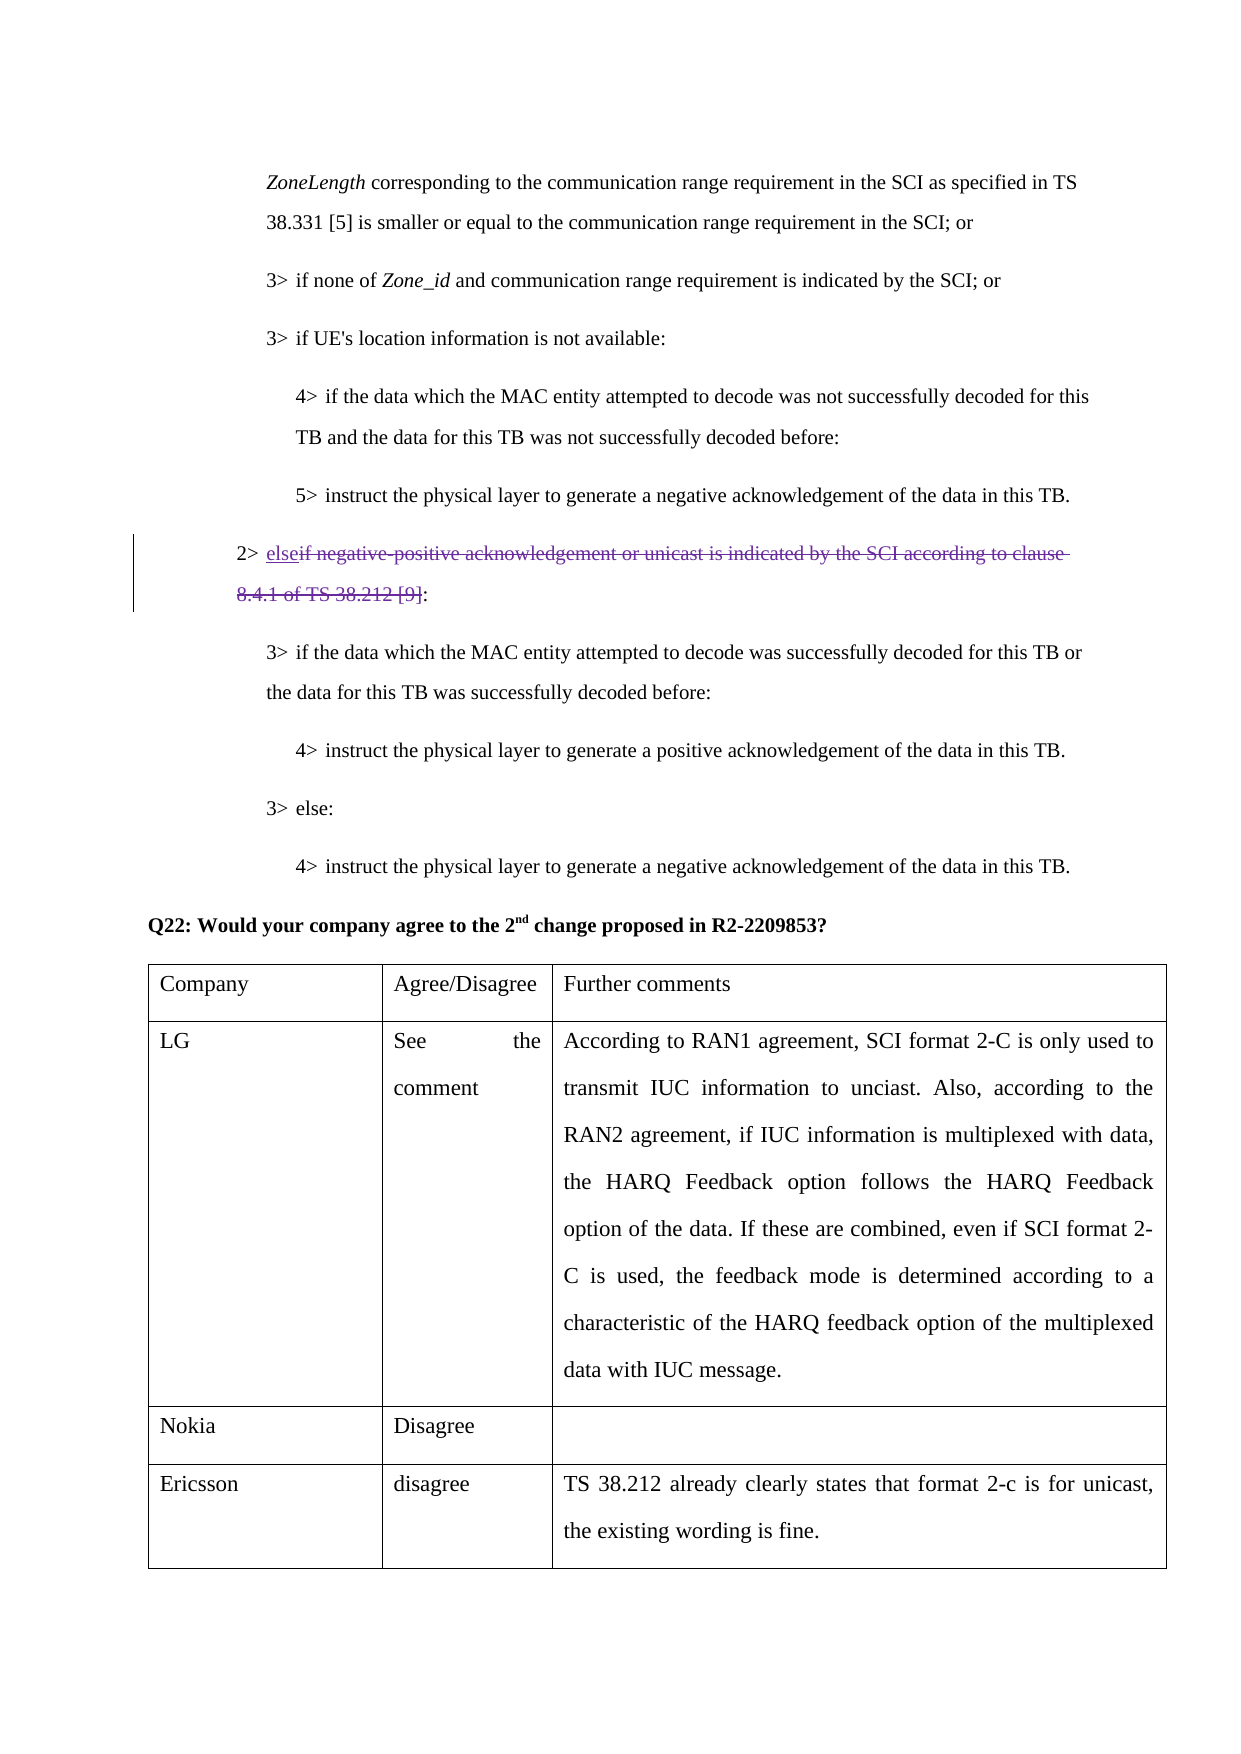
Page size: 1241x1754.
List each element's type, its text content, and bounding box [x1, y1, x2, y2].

table_cell Nokia [149, 1407, 382, 1464]
table_cell TS 38.212 already clearly states that format 2-c is for unicast, the existing wording is fine. [553, 1465, 1166, 1567]
text 3> if the data which the MAC entity attempted to decode was successfully decoded for this TB or the data for this TB was successfully decoded before: [266, 633, 1092, 711]
text 5> instruct the physical layer to generate a negative acknowledgement of the data in this TB. [295, 476, 1092, 514]
text 4> if the data which the MAC entity attempted to decode was not successfully decoded for this TB and the data for this TB was not successfully decoded before: [295, 378, 1092, 456]
table_cell disagree [383, 1465, 552, 1567]
table_cell LG [149, 1022, 382, 1406]
text 3> if none of Zone_id and communication range requirement is indicated by the SCI; or [266, 261, 1092, 299]
table_cell [553, 1407, 1166, 1464]
text 3> else: [266, 789, 1092, 827]
text 2> : [236, 534, 1092, 612]
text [266, 163, 1092, 241]
table_cell See the comment [383, 1022, 552, 1406]
text 4> instruct the physical layer to generate a negative acknowledgement of the data in this TB. [295, 848, 1092, 885]
text 4> instruct the physical layer to generate a positive acknowledgement of the data in this TB. [295, 731, 1092, 769]
table_header Agree/Disagree [383, 965, 552, 1021]
text 3> if UE's location information is not available: [266, 319, 1092, 357]
table_cell According to RAN1 agreement, SCI format 2-C is only used to transmit IUC information to unciast. Also, according to the RAN2 agreement, if IUC information is multiplexed with data, the HARQ Feedback option follows the HARQ Feedback option of the data. If these are combined, even if SCI format 2-C is used, the feedback mode is determined according to a characteristic of the HARQ feedback option of the multiplexed data with IUC message. [553, 1022, 1166, 1406]
table_cell Disagree [383, 1407, 552, 1464]
table_header Company [149, 965, 382, 1021]
table_header Further comments [553, 965, 1166, 1021]
text Q22: Would your company agree to the 2nd change proposed in R2-2209853? [148, 906, 1092, 943]
table_cell Ericsson [149, 1465, 382, 1567]
